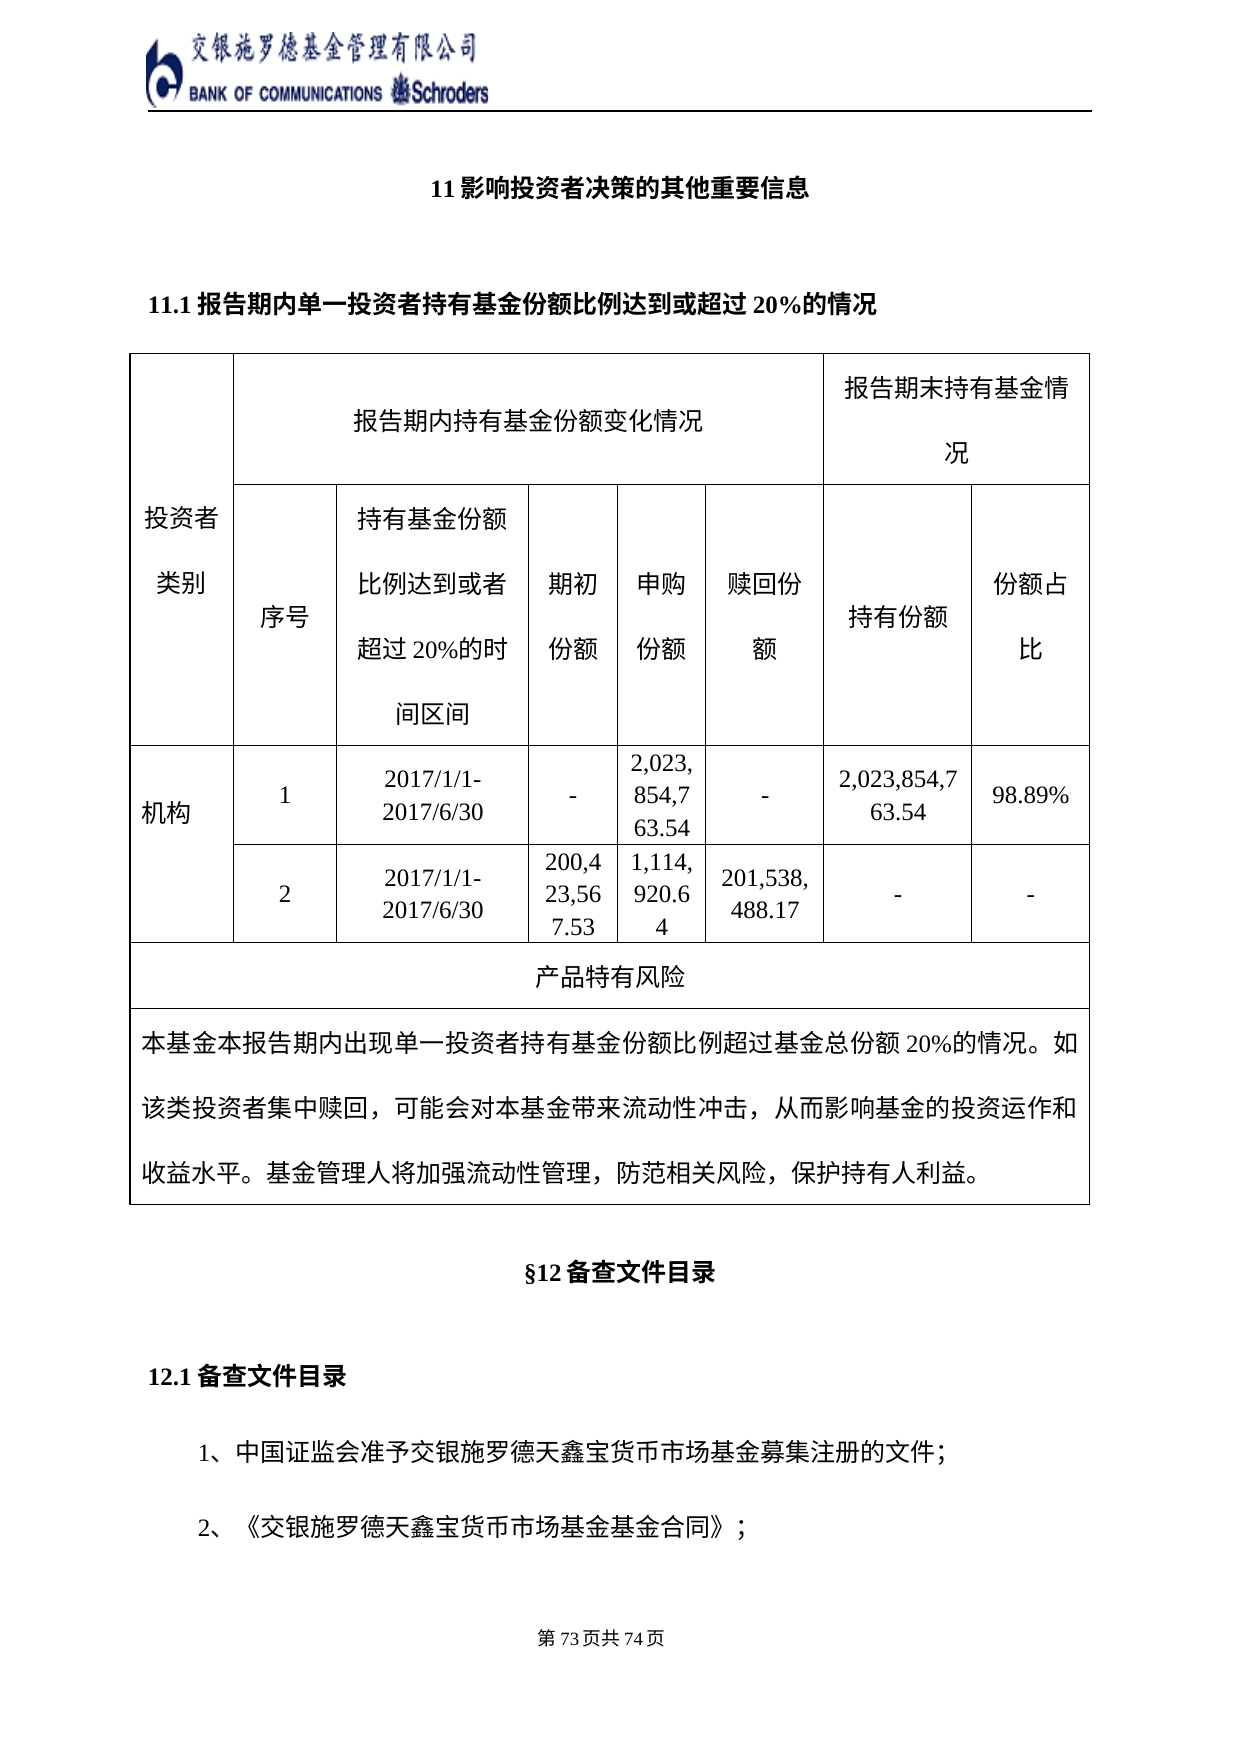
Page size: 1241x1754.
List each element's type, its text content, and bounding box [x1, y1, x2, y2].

table_cell 持有份额 [824, 485, 971, 745]
text 2、《交银施罗德天鑫宝货币市场基金基金合同》； [148, 1493, 1092, 1558]
table_cell 申购份额 [618, 485, 705, 745]
table_header 报告期内持有基金份额变化情况 [234, 354, 823, 484]
table_cell 份额占比 [972, 485, 1089, 745]
table_cell - [529, 746, 617, 844]
table_cell 2,023,854,763.54 [824, 746, 971, 844]
table_cell 1 [234, 746, 336, 844]
table_cell 赎回份额 [706, 485, 823, 745]
text 11.1 报告期内单一投资者持有基金份额比例达到或超过20%的情况 [148, 270, 1092, 335]
table_cell - [706, 746, 823, 844]
table_cell 201,538,488.17 [706, 845, 823, 942]
table_cell 2,023,854,763.54 [618, 746, 705, 844]
table_header 投资者类别 [131, 354, 233, 745]
table_cell 本基金本报告期内出现单一投资者持有基金份额比例超过基金总份额20%的情况。如该类投资者集中赎回，可能会对本基金带来流动性冲击，从而影响基金的投资运作和收益水平。基金管理人将加强流动性管理，防范相关风险，保护持有人利益。 [131, 1009, 1089, 1204]
table_cell 2017/1/1-2017/6/30 [337, 845, 528, 942]
table_cell - [824, 845, 971, 942]
table_cell 2017/1/1-2017/6/30 [337, 746, 528, 844]
table_header 报告期末持有基金情况 [824, 354, 1089, 484]
table_cell 98.89% [972, 746, 1089, 844]
subtitle 12.1 备查文件目录 [148, 1342, 1092, 1407]
subtitle 11影响投资者决策的其他重要信息 [148, 154, 1092, 219]
text 1、中国证监会准予交银施罗德天鑫宝货币市场基金募集注册的文件； [148, 1418, 1092, 1483]
table_cell 200,423,567.53 [529, 845, 617, 942]
picture [146, 32, 489, 108]
table_cell - [972, 845, 1089, 942]
table_cell 机构 [131, 746, 233, 942]
table_cell 1,114,920.64 [618, 845, 705, 942]
subtitle §12备查文件目录 [148, 1238, 1092, 1303]
table_cell 序号 [234, 485, 336, 745]
table_cell 2 [234, 845, 336, 942]
table_cell 期初份额 [529, 485, 617, 745]
table_cell 持有基金份额比例达到或者超过20%的时间区间 [337, 485, 528, 745]
table_cell 产品特有风险 [131, 943, 1089, 1008]
